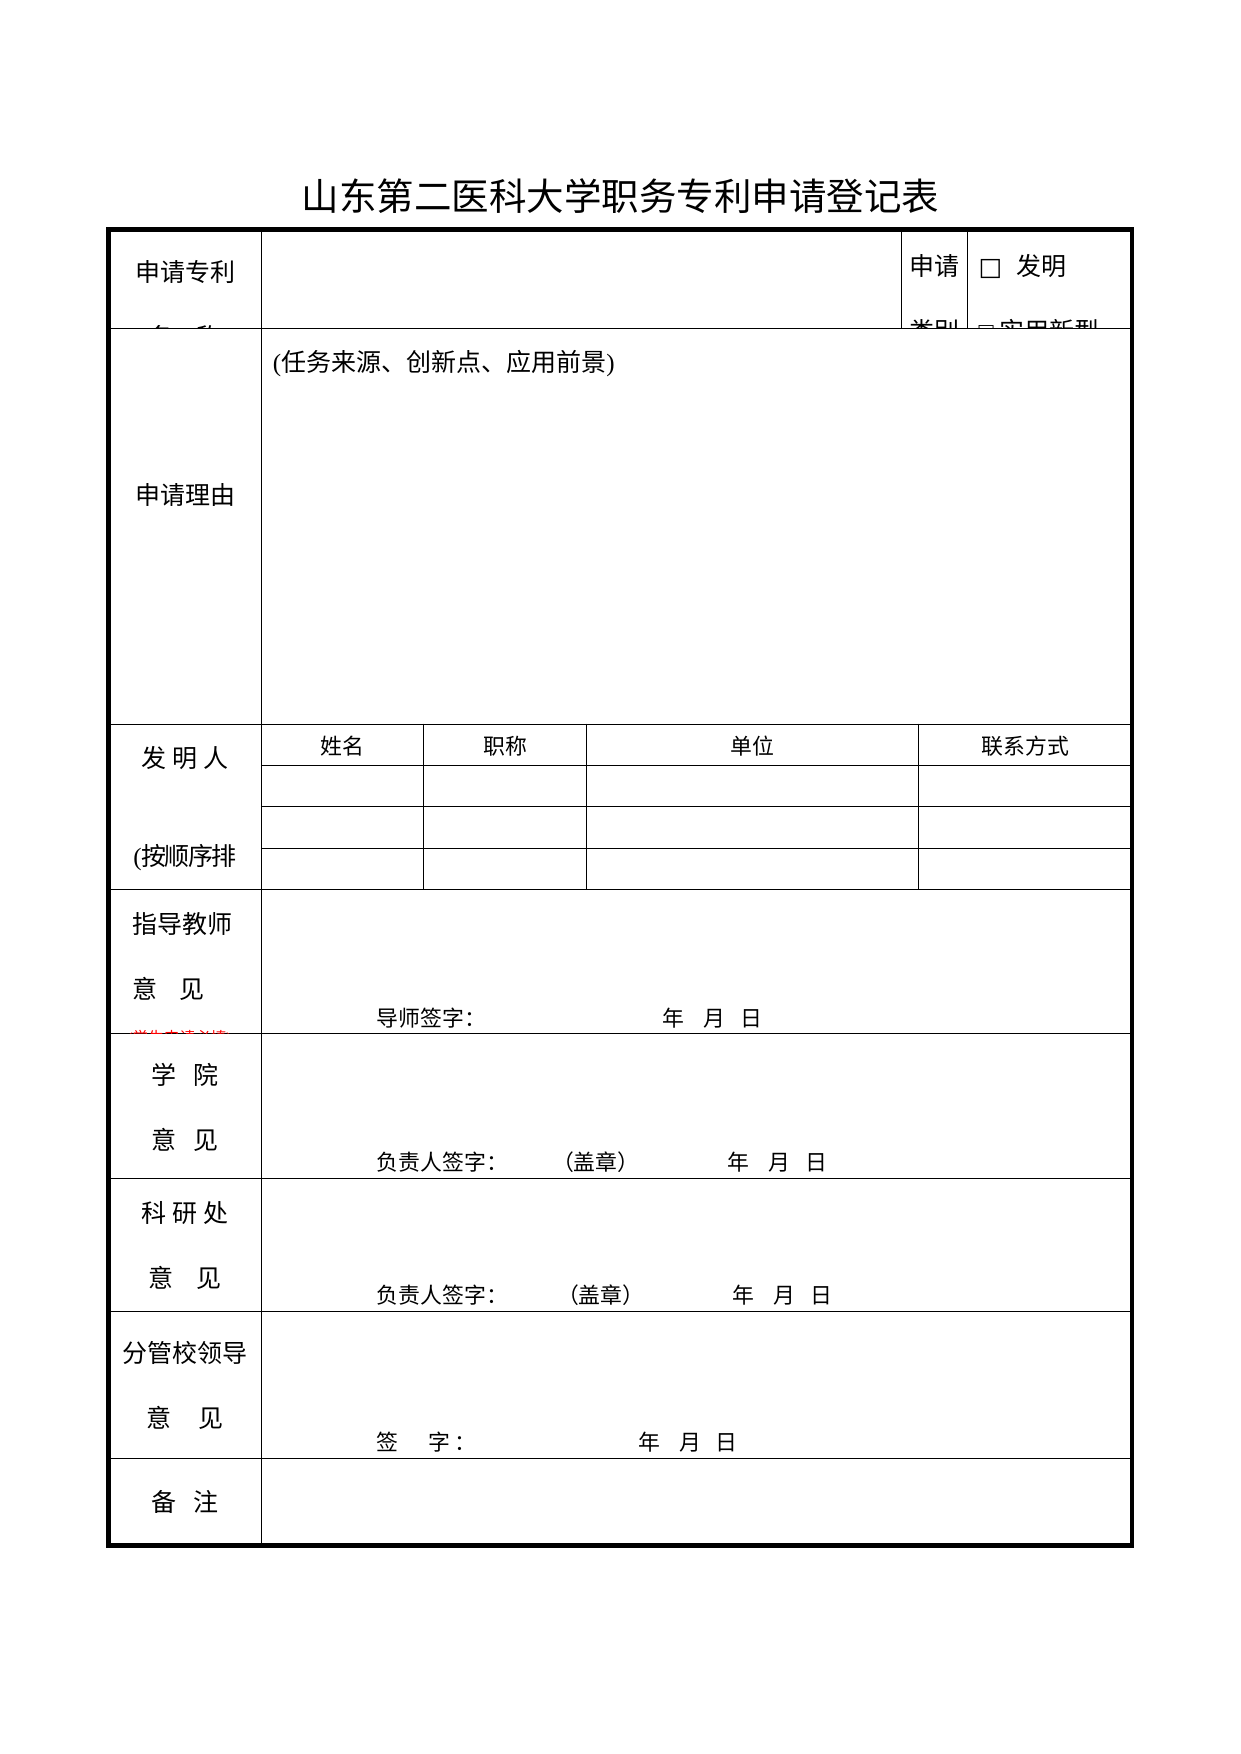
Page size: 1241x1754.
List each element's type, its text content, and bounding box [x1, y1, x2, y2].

table_cell 学 院 意 见 [111, 1034, 261, 1177]
table_cell 姓名 [262, 725, 423, 765]
table_cell 发 明 人 (按顺序排列) [111, 725, 261, 889]
table_cell [262, 807, 423, 848]
table_cell 指导教师 意 见 (学生申请必填) [111, 890, 261, 1033]
table_cell [587, 849, 918, 889]
table_cell 单位 [587, 725, 918, 765]
table_cell 负责人签字： （盖章） 年 月 日 [262, 1179, 1130, 1311]
table_cell 签 字 ： 年 月 日 [262, 1312, 1130, 1457]
table_cell 职称 [424, 725, 586, 765]
table_cell 分管校领导 意 见 [111, 1312, 261, 1457]
table_cell [919, 849, 1130, 889]
table_cell [262, 849, 423, 889]
table_cell [587, 807, 918, 848]
table_cell 导师签字： 年 月 日 [262, 890, 1130, 1033]
table_header 申请专利 名 称 [111, 232, 261, 327]
table_cell (任务来源、创新点、应用前景) [262, 329, 1130, 723]
table_header 申请类别 [902, 232, 967, 327]
table_cell 负责人签字： （盖章） 年 月 日 [262, 1034, 1130, 1177]
table_cell [919, 766, 1130, 806]
table_cell [919, 807, 1130, 848]
table_cell [587, 766, 918, 806]
text 山东第二医科大学职务专利申请登记表 [187, 162, 1053, 227]
table_cell [424, 766, 586, 806]
table_cell [262, 766, 423, 806]
table_cell 联系方式 [919, 725, 1130, 765]
table_header [262, 232, 901, 327]
table_header 发明 □ 实用新型 □ 外观设计 [968, 232, 1130, 327]
table_cell 申请理由 [111, 329, 261, 723]
table_cell [424, 807, 586, 848]
table_cell [262, 1459, 1130, 1543]
table_cell [424, 849, 586, 889]
table_cell 备 注 [111, 1459, 261, 1543]
table_cell 科 研 处 意 见 [111, 1179, 261, 1311]
